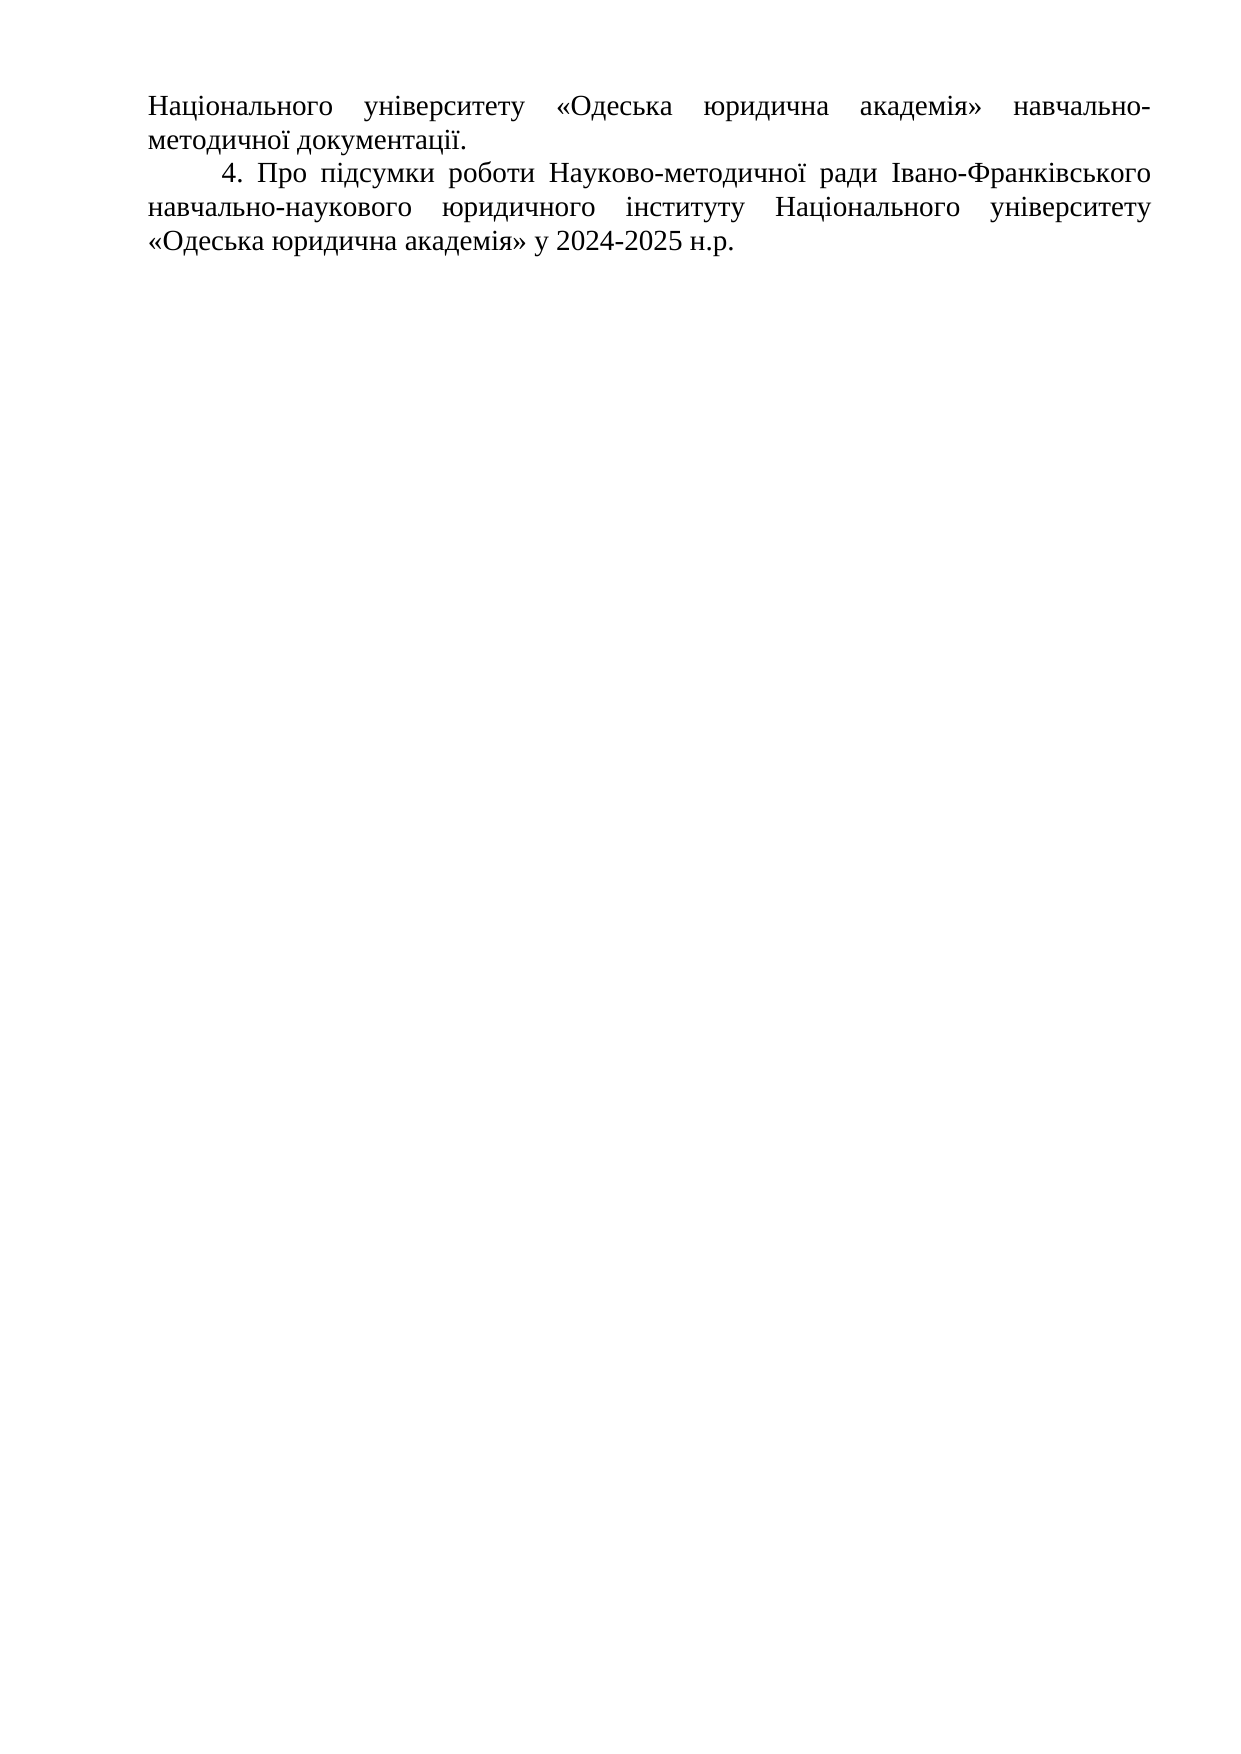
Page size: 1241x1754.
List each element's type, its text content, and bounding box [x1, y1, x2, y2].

text 4. Про підсумки роботи Науково-методичної ради Івано-Франківського навчально-наукового юридичного інституту Національного університету «Одеська юридична академія» у 2024-2025 н.р. [148, 156, 1152, 256]
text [148, 88, 1152, 156]
